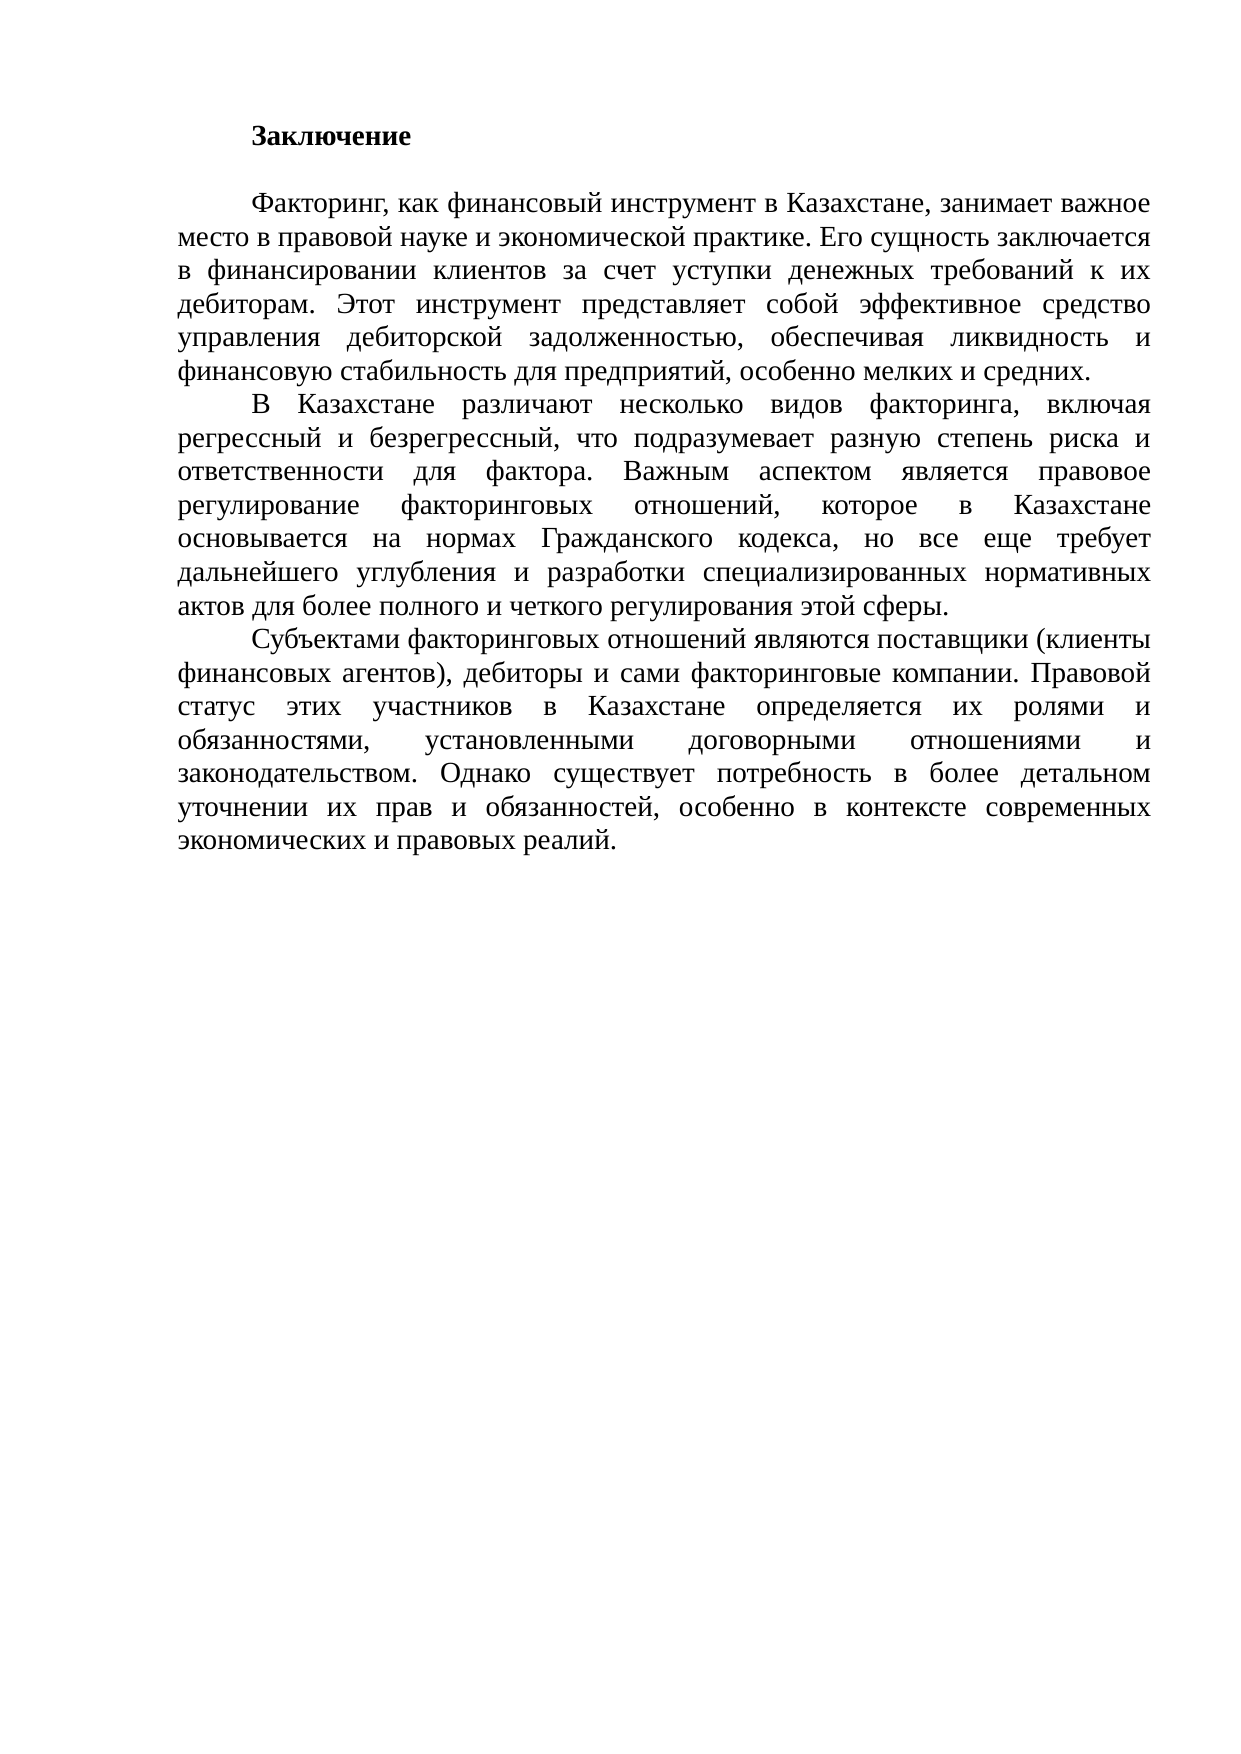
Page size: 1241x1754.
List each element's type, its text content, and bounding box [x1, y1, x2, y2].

text В Казахстане различают несколько видов факторинга, включая регрессный и безрегрессный, что подразумевает разную степень риска и ответственности для фактора. Важным аспектом является правовое регулирование факторинговых отношений, которое в Казахстане основывается на нормах Гражданского кодекса, но все еще требует дальнейшего углубления и разработки специализированных нормативных актов для более полного и четкого регулирования этой сферы. [177, 386, 1152, 621]
text Субъектами факторинговых отношений являются поставщики (клиенты финансовых агентов), дебиторы и сами факторинговые компании. Правовой статус этих участников в Казахстане определяется их ролями и обязанностями, установленными договорными отношениями и законодательством. Однако существует потребность в более детальном уточнении их прав и обязанностей, особенно в контексте современных экономических и правовых реалий. [177, 621, 1152, 856]
subtitle Заключение [177, 118, 1152, 152]
text Факторинг, как финансовый инструмент в Казахстане, занимает важное место в правовой науке и экономической практике. Его сущность заключается в финансировании клиентов за счет уступки денежных требований к их дебиторам. Этот инструмент представляет собой эффективное средство управления дебиторской задолженностью, обеспечивая ликвидность и финансовую стабильность для предприятий, особенно мелких и средних. [177, 185, 1152, 386]
